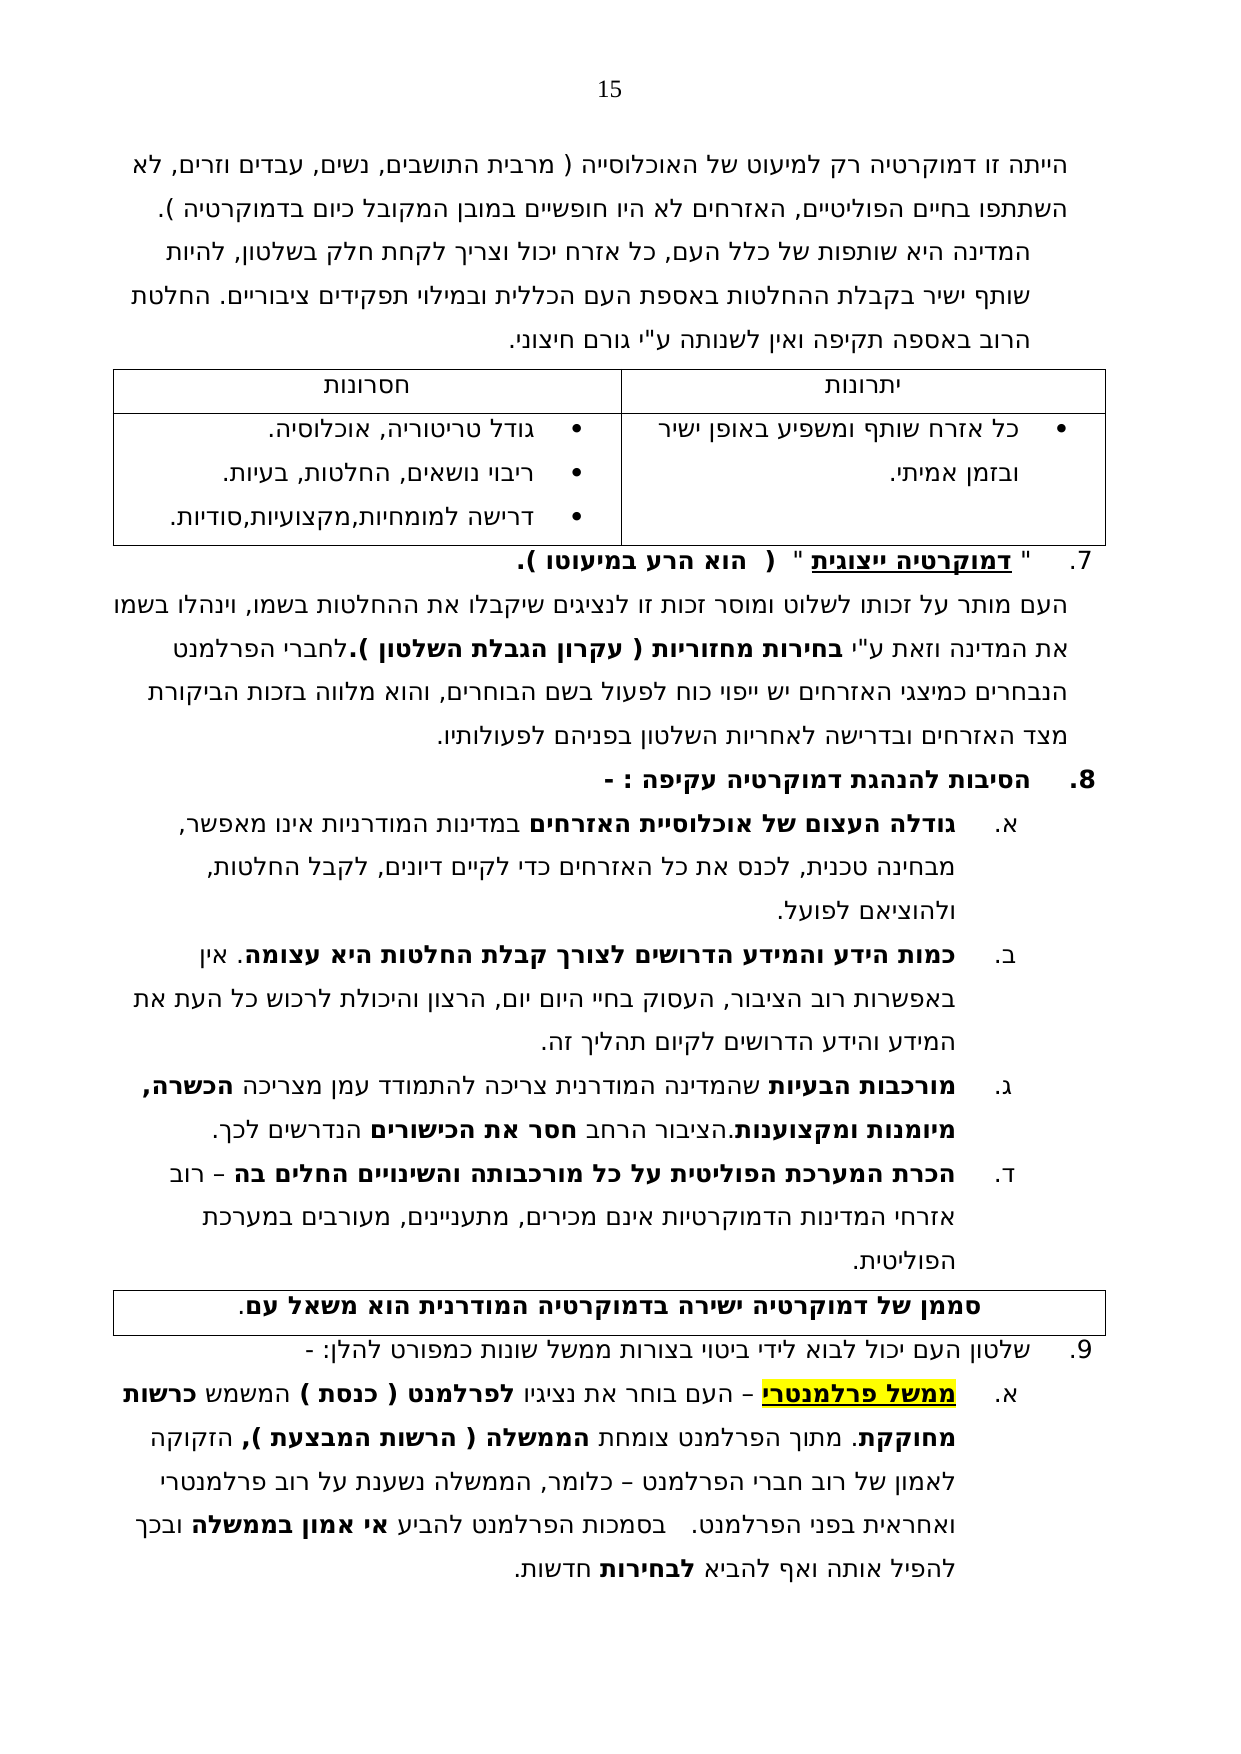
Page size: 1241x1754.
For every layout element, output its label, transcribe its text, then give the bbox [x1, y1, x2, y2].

table_header יתרונות [622, 370, 1105, 413]
list כמות הידע והמידע הדרושים לצורך קבלת החלטות היא עצומה. אין באפשרות רוב הציבור, העסוק בחיי היום יום, הרצון והיכולת לרכוש כל העת את המידע והידע הדרושים לקיום תהליך זה. [112, 940, 994, 1057]
table_header חסרונות [114, 370, 621, 413]
list מורכבות הבעיות שהמדינה המודרנית צריכה להתמודד עמן מצריכה הכשרה, מיומנות ומקצוענות.הציבור הרחב חסר את הכישורים הנדרשים לכך. [112, 1071, 994, 1144]
text המדינה היא שותפות של כלל העם, כל אזרח יכול וצריך לקחת חלק בשלטון, להיות שותף ישיר בקבלת ההחלטות באספת העם הכללית ובמילוי תפקידים ציבוריים. החלטת הרוב באספה תקיפה ואין לשנותה ע"י גורם חיצוני. [112, 237, 1031, 354]
list ממשל פרלמנטרי – העם בוחר את נציגיו לפרלמנט ( כנסת ) המשמש כרשות מחוקקת. מתוך הפרלמנט צומחת הממשלה ( הרשות המבצעת ), הזקוקה לאמון של רוב חברי הפרלמנט – כלומר, הממשלה נשענת על רוב פרלמנטרי ואחראית בפני הפרלמנט. בסמכות הפרלמנט להביע אי אמון בממשלה ובכך להפיל אותה ואף להביא לבחירות חדשות. [112, 1379, 994, 1583]
list הכרת המערכת הפוליטית על כל מורכבותה והשינויים החלים בה – רוב אזרחי המדינות הדמוקרטיות אינם מכירים, מתעניינים, מעורבים במערכת הפוליטית. [112, 1159, 994, 1275]
text העם מותר על זכותו לשלוט ומוסר זכות זו לנציגים שיקבלו את ההחלטות בשמו, וינהלו בשמו את המדינה וזאת ע"י בחירות מחזוריות ( עקרון הגבלת השלטון ).לחברי הפרלמנט הנבחרים כמיצגי האזרחים יש ייפוי כוח לפעול בשם הבוחרים, והוא מלווה בזכות הביקורת מצד האזרחים ובדרישה לאחריות השלטון בפניהם לפעולותיו. [112, 590, 1069, 750]
list גודלה העצום של אוכלוסיית האזרחים במדינות המודרניות אינו מאפשר, מבחינה טכנית, לכנס את כל האזרחים כדי לקיים דיונים, לקבל החלטות, ולהוציאם לפועל. [112, 809, 994, 925]
list " דמוקרטיה ייצוגית " ( הוא הרע במיעוטו ). [112, 546, 1069, 575]
list שלטון העם יכול לבוא לידי ביטוי בצורות ממשל שונות כמפורט להלן: - [112, 1336, 1069, 1365]
list הסיבות להנהגת דמוקרטיה עקיפה : - [112, 765, 1069, 794]
table_cell כל אזרח שותף ומשפיע באופן ישיר ובזמן אמיתי. [622, 414, 1105, 545]
table_header סממן של דמוקרטיה ישירה בדמוקרטיה המודרנית הוא משאל עם. [114, 1291, 1105, 1334]
table_cell גודל טריטוריה, אוכלוסיה. ריבוי נושאים, החלטות, בעיות. דרישה למומחיות,מקצועיות,סודיות. [114, 414, 621, 545]
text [112, 150, 1069, 223]
